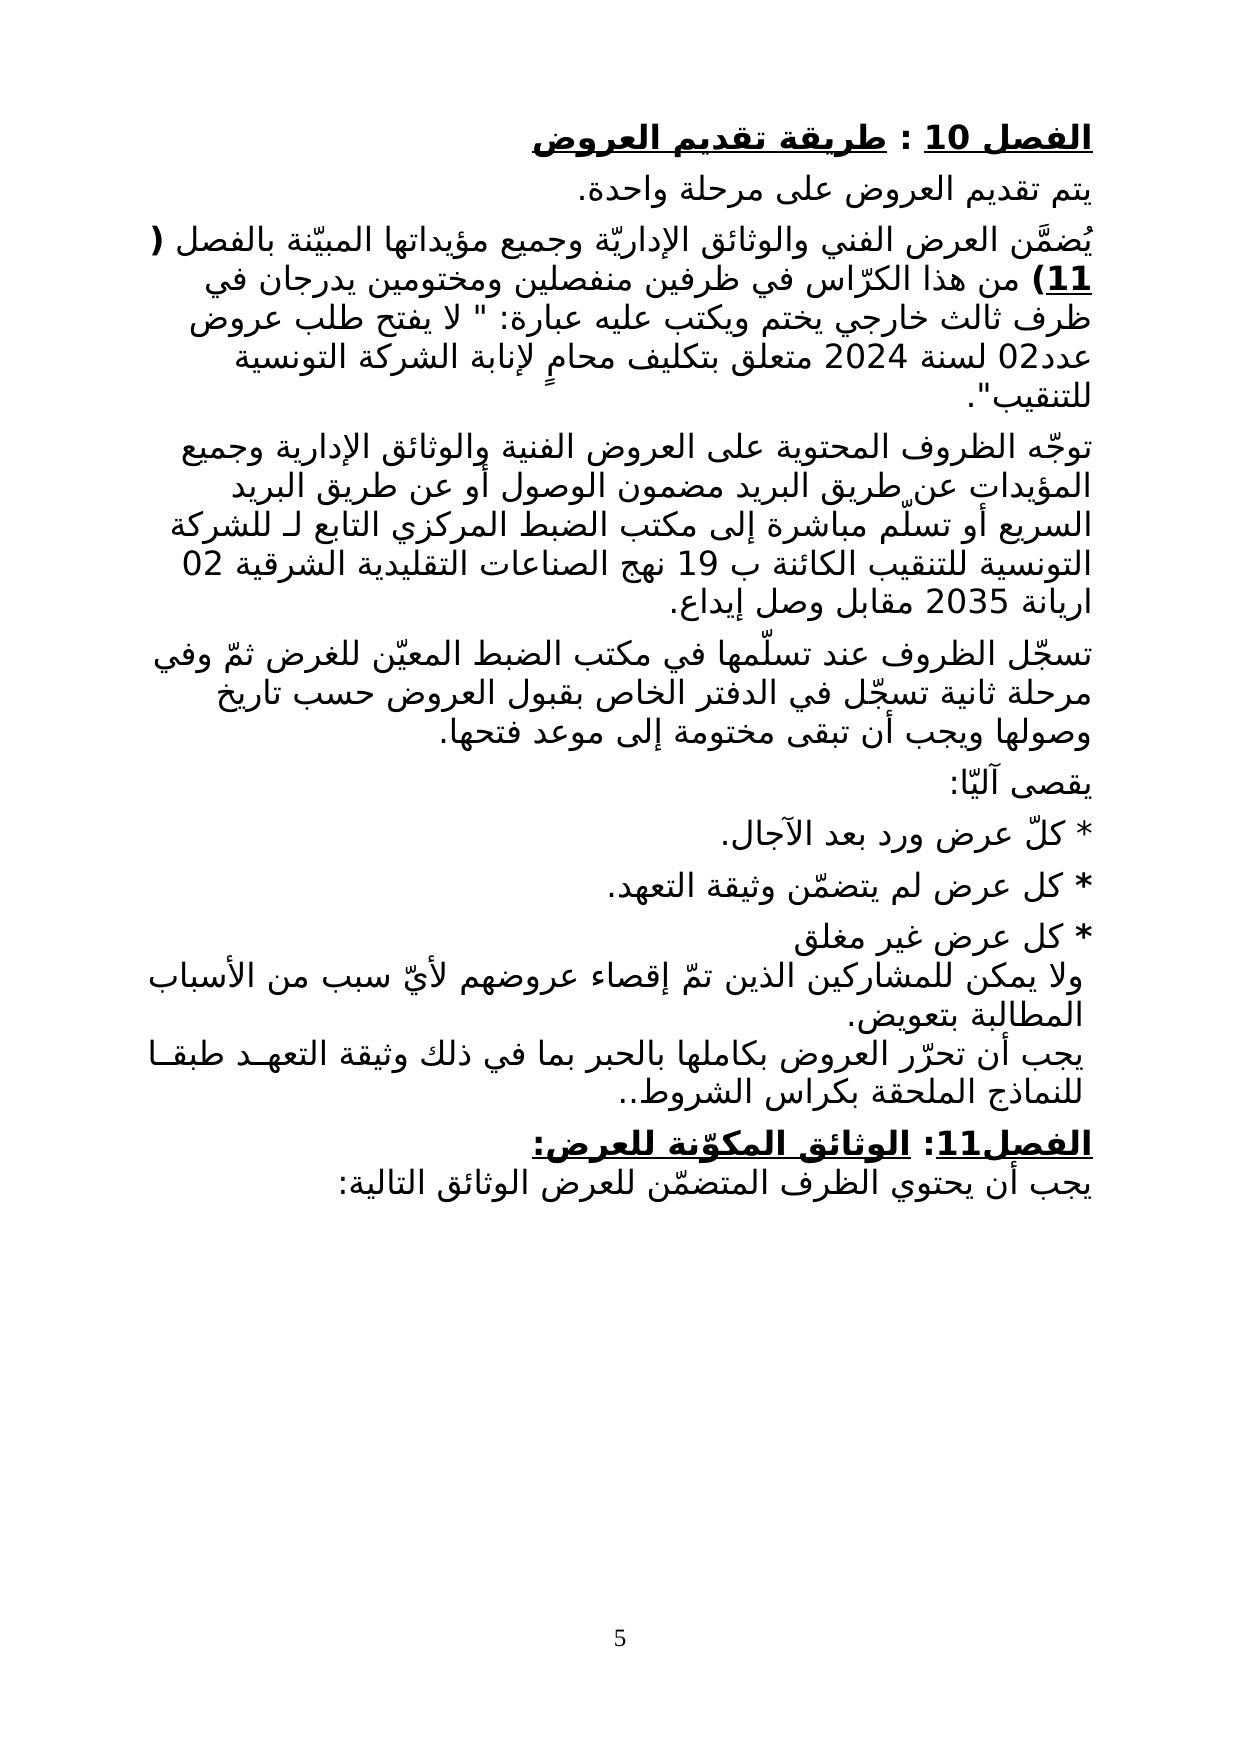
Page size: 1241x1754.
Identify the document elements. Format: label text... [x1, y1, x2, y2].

text يجب أن يحتوي الظرف المتضمّن للعرض الوثائق التالية: [148, 1163, 1092, 1202]
text الفصل11: الوثائق المكوّنة للعرض: [148, 1124, 1092, 1163]
text * كل عرض غير مغلق [148, 917, 1092, 956]
text يُضمَّن العرض الفني والوثائق الإداريّة وجميع مؤيداتها المبيّنة بالفصل (11) من هذا الكرّاس في ظرفين منفصلين ومختومين يدرجان في ظرف ثالث خارجي يختم ويكتب عليه عبارة: " لا يفتح طلب عروض عدد02 لسنة 2024 متعلق بتكليف محامٍ لإنابة الشركة التونسية للتنقيب". [148, 221, 1092, 415]
text توجّه الظروف المحتوية على العروض الفنية والوثائق الإدارية وجميع المؤيدات عن طريق البريد مضمون الوصول أو عن طريق البريد السريع أو تسلّم مباشرة إلى مكتب الضبط المركزي التابع لـ للشركة التونسية للتنقيب الكائنة ب 19 نهج الصناعات التقليدية الشرقية 02 اريانة 2035 مقابل وصل إيداع. [148, 428, 1092, 622]
text يقصى آليّا: [148, 763, 1092, 802]
text * كل عرض لم يتضمّن وثيقة التعهد. [148, 866, 1092, 905]
text يجب أن تحرّر العروض بكاملها بالحبر بما في ذلك وثيقة التعهد طبقا للنماذج الملحقة بكراس الشروط.. [148, 1034, 1084, 1112]
text يتم تقديم العروض على مرحلة واحدة. [148, 169, 1092, 208]
text الفصل 10 : طريقة تقديم العروض [148, 118, 1092, 157]
text تسجّل الظروف عند تسلّمها في مكتب الضبط المعيّن للغرض ثمّ وفي مرحلة ثانية تسجّل في الدفتر الخاص بقبول العروض حسب تاريخ وصولها ويجب أن تبقى مختومة إلى موعد فتحها. [148, 634, 1092, 751]
text * كلّ عرض ورد بعد الآجال. [148, 815, 1092, 854]
text ولا يمكن للمشاركين الذين تمّ إقصاء عروضهم لأيّ سبب من الأسباب المطالبة بتعويض. [148, 956, 1084, 1034]
